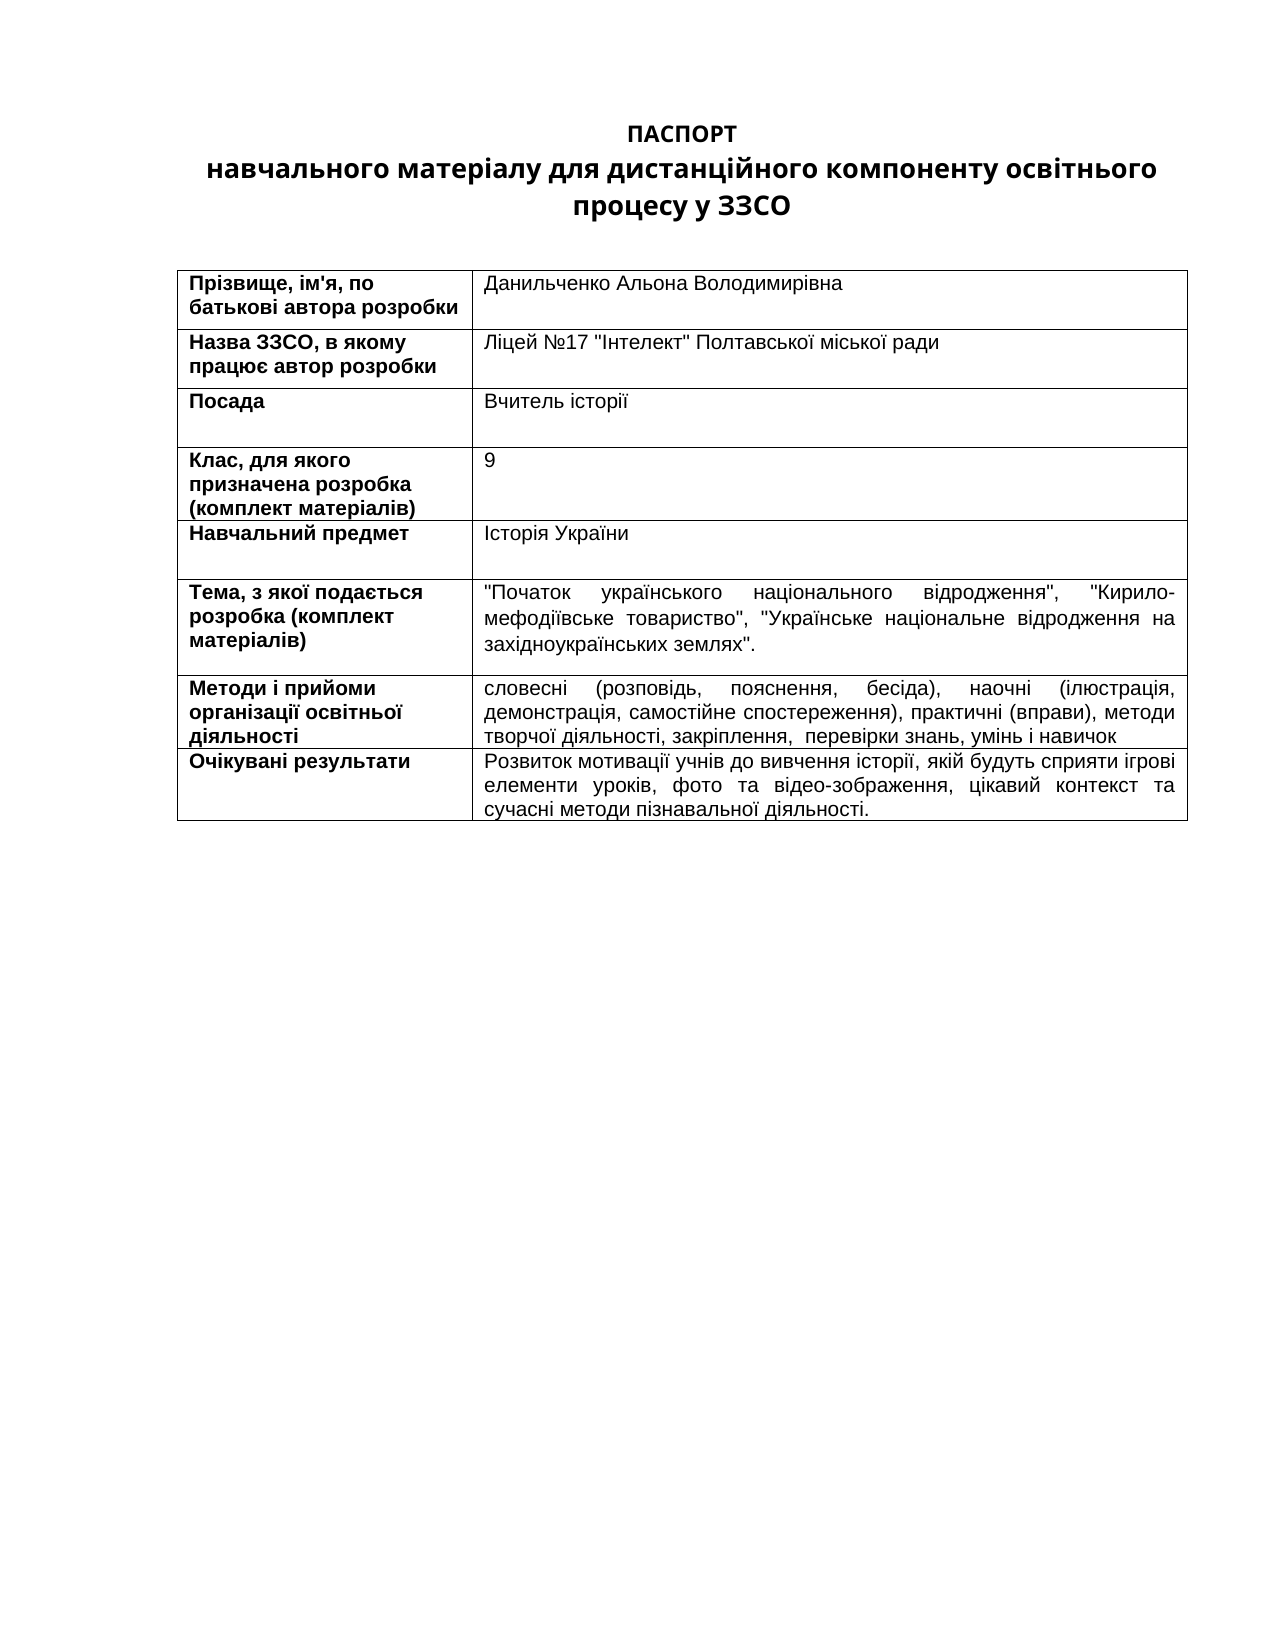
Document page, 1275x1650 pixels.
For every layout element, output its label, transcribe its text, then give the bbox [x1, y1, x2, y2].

table_cell Розвиток мотивації учнів до вивчення історії, якій будуть сприяти ігрові елементи уроків, фото та відео-зображення, цікавий контекст та сучасні методи пізнавальної діяльності. [473, 749, 1187, 820]
table_cell Посада [178, 389, 472, 447]
table_cell Вчитель історії [473, 389, 1187, 447]
table_cell Історія України [473, 521, 1187, 579]
table_header Прізвище, ім'я, по батькові автора розробки [178, 271, 472, 329]
table_cell "Початок українського національного відродження", "Кирило-мефодіївське товариство", "Українське національне відродження на західноукраїнських землях". [473, 580, 1187, 674]
table_cell Методи і прийоми організації освітньої діяльності [178, 676, 472, 747]
table_cell словесні (розповідь, пояснення, бесіда), наочні (ілюстрація, демонстрація, самостійне спостереження), практичні (вправи), методи творчої діяльності, закріплення, перевірки знань, умінь і навичок [473, 676, 1187, 747]
table_cell 9 [473, 448, 1187, 520]
text навчального матеріалу для дистанційного компоненту освітнього процесу у ЗЗСО [177, 149, 1186, 223]
text ПАСПОРТ [177, 118, 1186, 149]
table_cell Клас, для якого призначена розробка (комплект матеріалів) [178, 448, 472, 520]
table_header Данильченко Альона Володимирівна [473, 271, 1187, 329]
table_cell Тема, з якої подається розробка (комплект матеріалів) [178, 580, 472, 674]
table_cell Очікувані результати [178, 749, 472, 820]
table_cell Назва ЗЗСО, в якому працює автор розробки [178, 330, 472, 388]
table_cell Навчальний предмет [178, 521, 472, 579]
table_cell Ліцей №17 "Інтелект" Полтавської міської ради [473, 330, 1187, 388]
